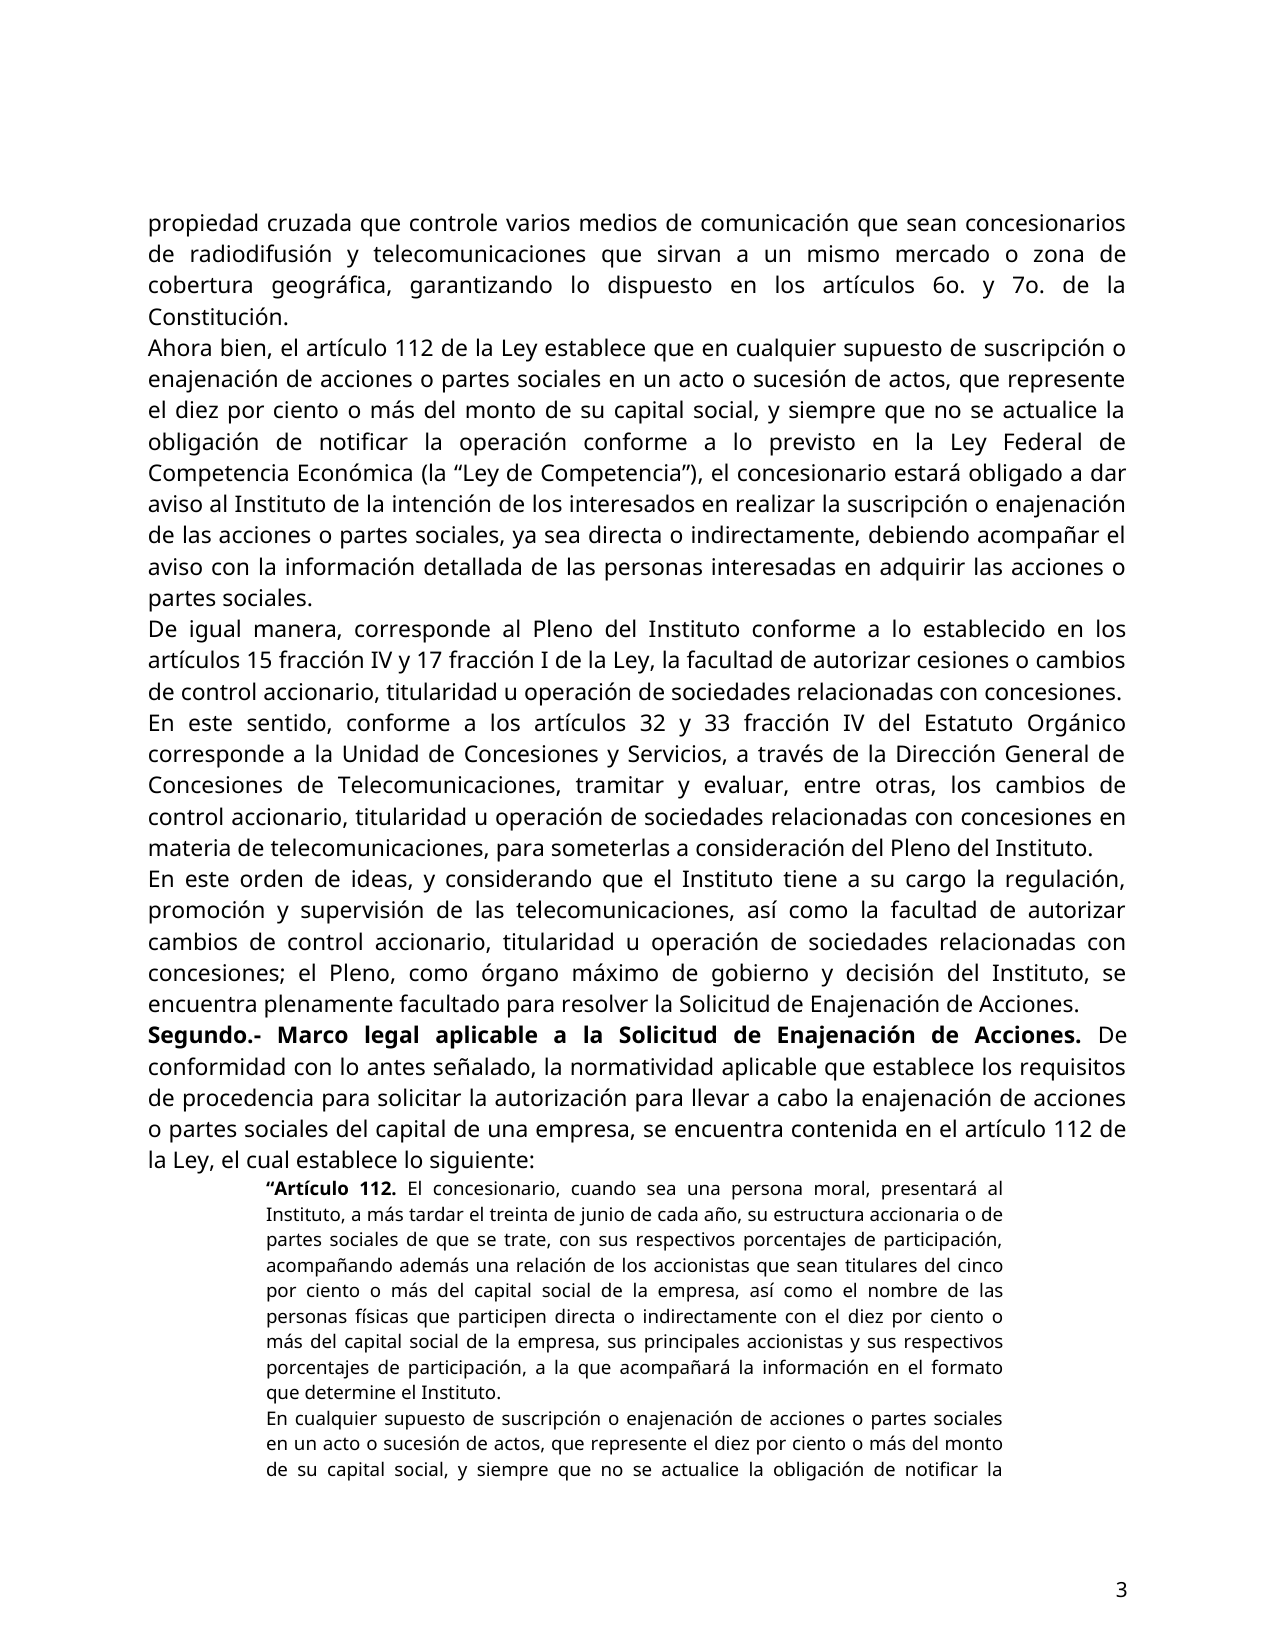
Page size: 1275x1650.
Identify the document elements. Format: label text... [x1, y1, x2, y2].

text Ahora bien, el artículo 112 de la Ley establece que en cualquier supuesto de suscripción o enajenación de acciones o partes sociales en un acto o sucesión de actos, que represente el diez por ciento o más del monto de su capital social, y siempre que no se actualice la obligación de notificar la operación conforme a lo previsto en la Ley Federal de Competencia Económica (la “Ley de Competencia”), el concesionario estará obligado a dar aviso al Instituto de la intención de los interesados en realizar la suscripción o enajenación de las acciones o partes sociales, ya sea directa o indirectamente, debiendo acompañar el aviso con la información detallada de las personas interesadas en adquirir las acciones o partes sociales. [148, 332, 1127, 613]
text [266, 1405, 1004, 1482]
text En este sentido, conforme a los artículos 32 y 33 fracción IV del Estatuto Orgánico corresponde a la Unidad de Concesiones y Servicios, a través de la Dirección General de Concesiones de Telecomunicaciones, tramitar y evaluar, entre otras, los cambios de control accionario, titularidad u operación de sociedades relacionadas con concesiones en materia de telecomunicaciones, para someterlas a consideración del Pleno del Instituto. [148, 707, 1127, 863]
text Segundo.- Marco legal aplicable a la Solicitud de Enajenación de Acciones. De conformidad con lo antes señalado, la normatividad aplicable que establece los requisitos de procedencia para solicitar la autorización para llevar a cabo la enajenación de acciones o partes sociales del capital de una empresa, se encuentra contenida en el artículo 112 de la Ley, el cual establece lo siguiente: [148, 1019, 1127, 1176]
text En este orden de ideas, y considerando que el Instituto tiene a su cargo la regulación, promoción y supervisión de las telecomunicaciones, así como la facultad de autorizar cambios de control accionario, titularidad u operación de sociedades relacionadas con concesiones; el Pleno, como órgano máximo de gobierno y decisión del Instituto, se encuentra plenamente facultado para resolver la Solicitud de Enajenación de Acciones. [148, 863, 1127, 1019]
text De igual manera, corresponde al Pleno del Instituto conforme a lo establecido en los artículos 15 fracción IV y 17 fracción I de la Ley, la facultad de autorizar cesiones o cambios de control accionario, titularidad u operación de sociedades relacionadas con concesiones. [148, 613, 1127, 707]
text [148, 207, 1127, 332]
text “Artículo 112. El concesionario, cuando sea una persona moral, presentará al Instituto, a más tardar el treinta de junio de cada año, su estructura accionaria o de partes sociales de que se trate, con sus respectivos porcentajes de participación, acompañando además una relación de los accionistas que sean titulares del cinco por ciento o más del capital social de la empresa, así como el nombre de las personas físicas que participen directa o indirectamente con el diez por ciento o más del capital social de la empresa, sus principales accionistas y sus respectivos porcentajes de participación, a la que acompañará la información en el formato que determine el Instituto. [266, 1176, 1004, 1405]
